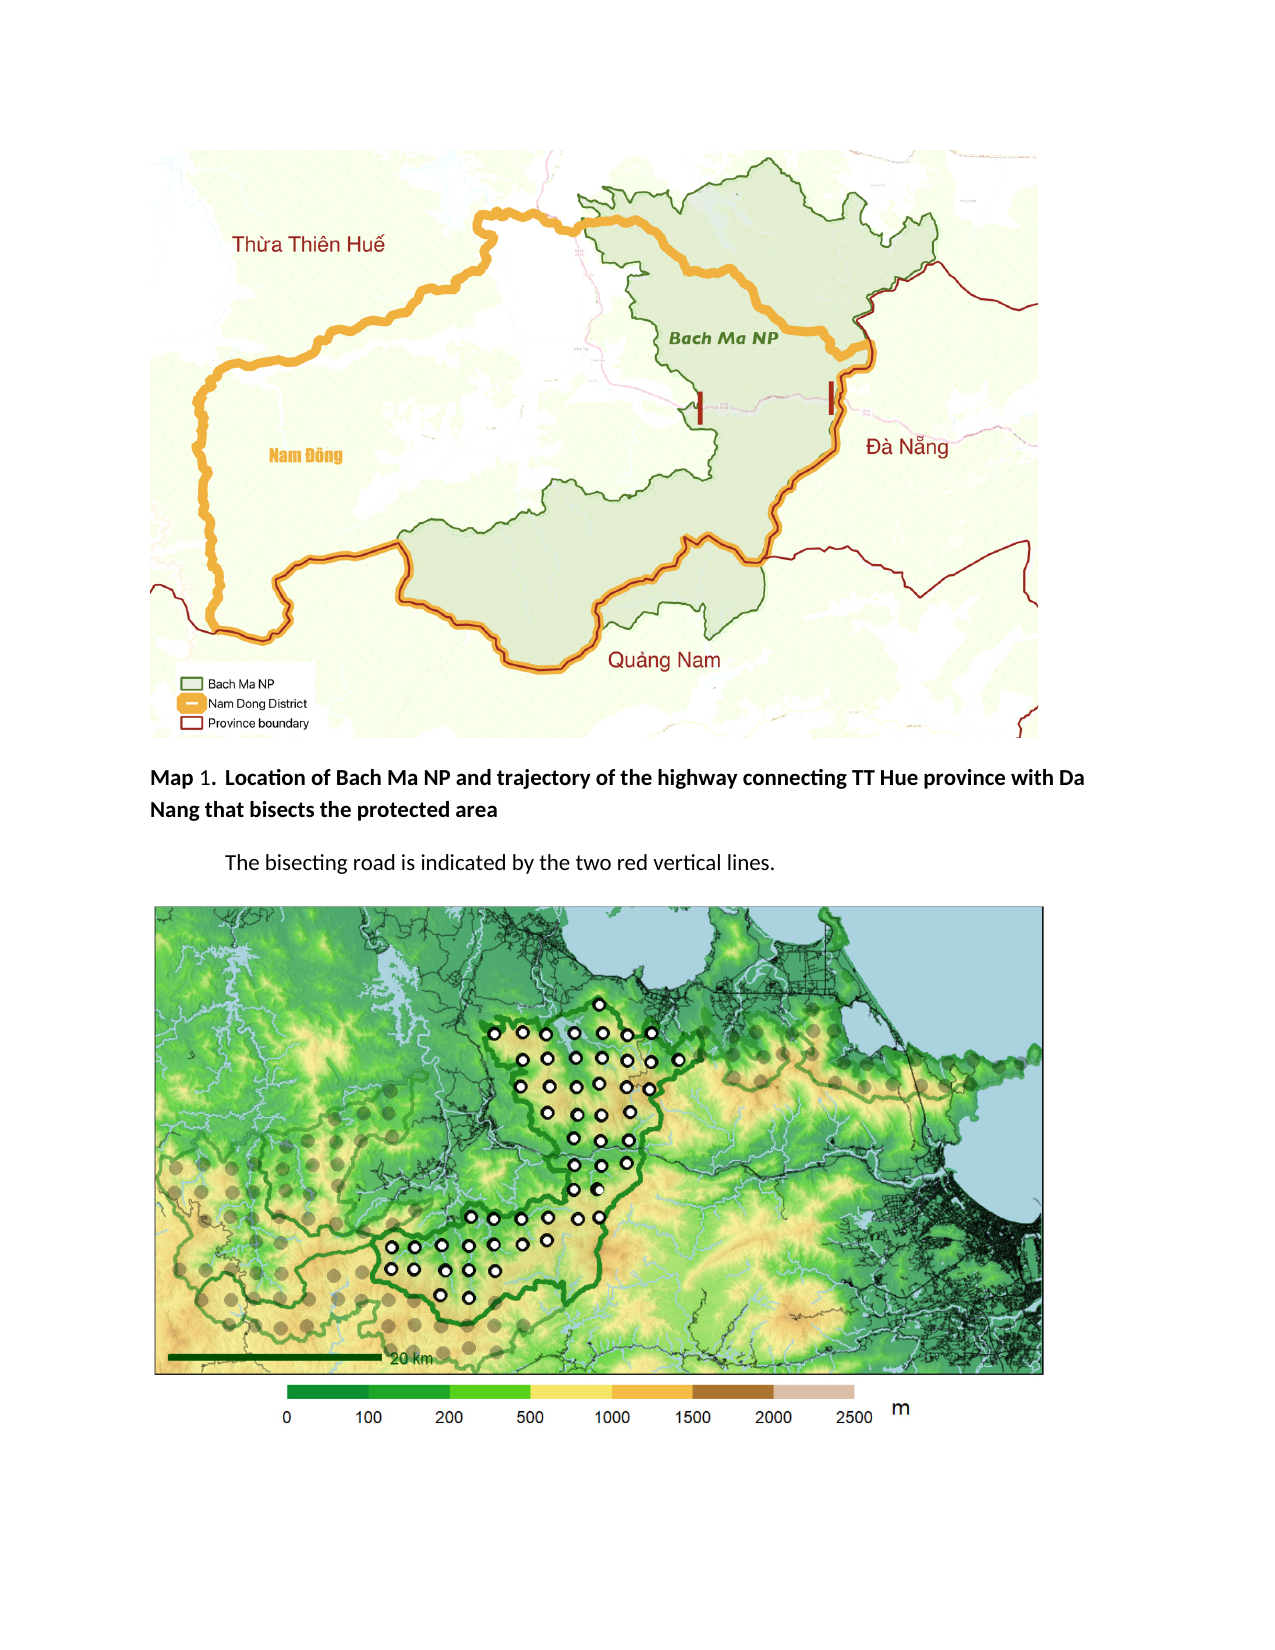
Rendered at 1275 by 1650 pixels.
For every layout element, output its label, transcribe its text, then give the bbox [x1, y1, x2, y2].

text The bisecting road is indicated by the two red vertical lines. [150, 848, 1125, 876]
picture [150, 901, 1050, 1432]
text Map 1. Location of Bach Ma NP and trajectory of the highway connecting TT Hue province with Da Nang that bisects the protected area [150, 763, 1125, 823]
picture [150, 150, 1039, 738]
